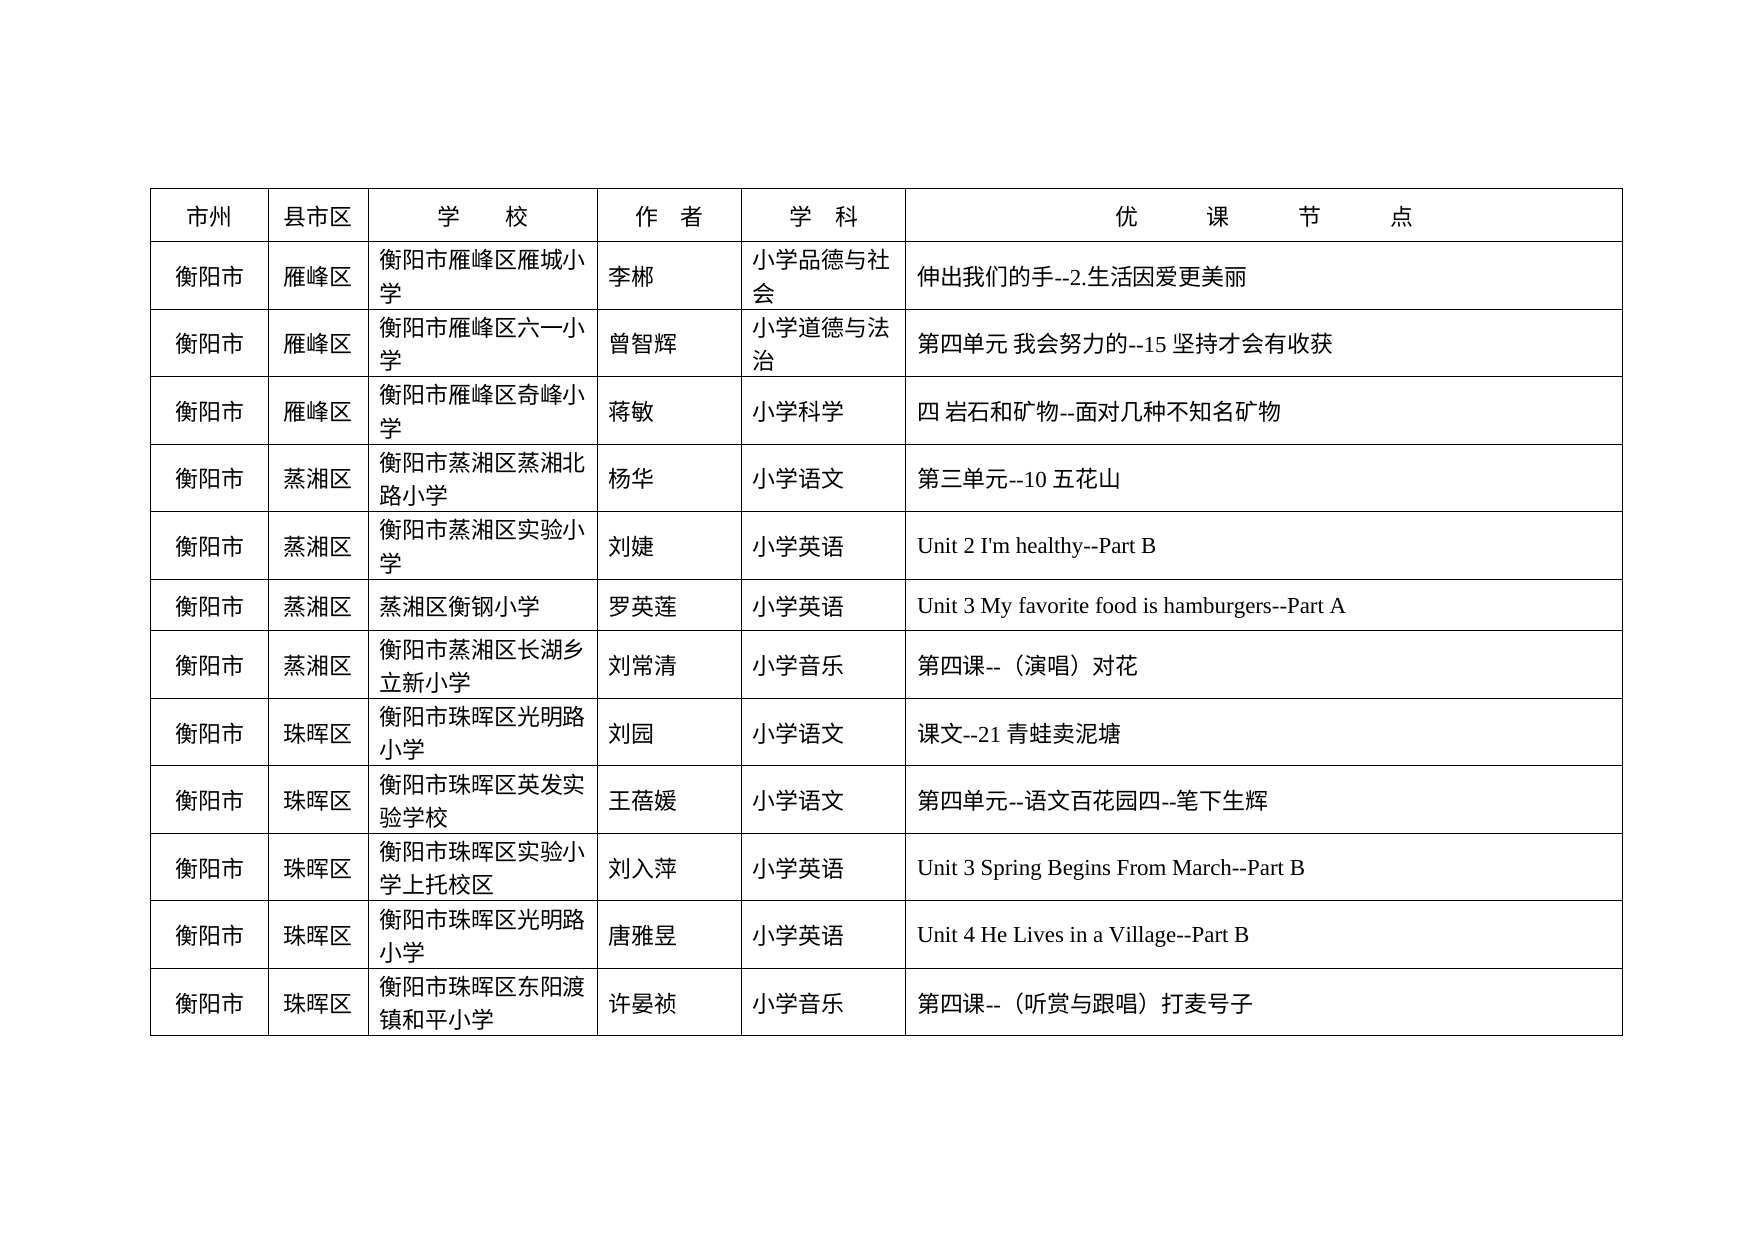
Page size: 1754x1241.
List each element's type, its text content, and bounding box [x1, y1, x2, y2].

table_cell 蒋敏 [598, 377, 741, 444]
table_cell 雁峰区 [269, 377, 368, 444]
table_cell 珠晖区 [269, 834, 368, 900]
table_cell 衡阳市 [151, 834, 268, 900]
table_cell Unit 3 Spring Begins From March--Part B [906, 834, 1622, 900]
table_cell 王蓓媛 [598, 766, 741, 833]
table_cell 衡阳市 [151, 969, 268, 1035]
table_cell 衡阳市珠晖区东阳渡镇和平小学 [369, 969, 597, 1035]
table_cell 第四单元 我会努力的--15 坚持才会有收获 [906, 310, 1622, 376]
table_cell 第三单元--10 五花山 [906, 445, 1622, 511]
table_cell 第四课--（听赏与跟唱）打麦号子 [906, 969, 1622, 1035]
table_header 优 课 节 点 [906, 189, 1622, 241]
table_cell 衡阳市蒸湘区长湖乡立新小学 [369, 631, 597, 698]
table_cell 罗英莲 [598, 580, 741, 630]
table_cell Unit 4 He Lives in a Village--Part B [906, 901, 1622, 968]
table_cell 小学品德与社会 [742, 242, 905, 309]
table_cell 伸出我们的手--2.生活因爱更美丽 [906, 242, 1622, 309]
table_cell 蒸湘区 [269, 631, 368, 698]
table_cell 杨华 [598, 445, 741, 511]
table_cell 衡阳市雁峰区奇峰小学 [369, 377, 597, 444]
table_cell 珠晖区 [269, 699, 368, 765]
table_cell 衡阳市 [151, 580, 268, 630]
table_cell 第四单元--语文百花园四--笔下生辉 [906, 766, 1622, 833]
table_cell 蒸湘区衡钢小学 [369, 580, 597, 630]
table_header 市州 [151, 189, 268, 241]
table_cell 许晏祯 [598, 969, 741, 1035]
table_cell 四 岩石和矿物--面对几种不知名矿物 [906, 377, 1622, 444]
table_cell 刘园 [598, 699, 741, 765]
table_cell Unit 3 My favorite food is hamburgers--Part A [906, 580, 1622, 630]
table_cell 小学语文 [742, 766, 905, 833]
table_cell 蒸湘区 [269, 445, 368, 511]
table_cell 衡阳市 [151, 377, 268, 444]
table_cell 第四课--（演唱）对花 [906, 631, 1622, 698]
table_header 作 者 [598, 189, 741, 241]
table_cell 衡阳市珠晖区英发实验学校 [369, 766, 597, 833]
table_cell 小学道德与法治 [742, 310, 905, 376]
table_cell 小学科学 [742, 377, 905, 444]
table_cell 蒸湘区 [269, 512, 368, 579]
table_cell 衡阳市 [151, 766, 268, 833]
table_cell 蒸湘区 [269, 580, 368, 630]
table_cell 小学英语 [742, 834, 905, 900]
table_cell 刘入萍 [598, 834, 741, 900]
table_cell 课文--21 青蛙卖泥塘 [906, 699, 1622, 765]
table_cell 衡阳市珠晖区实验小学上托校区 [369, 834, 597, 900]
table_cell Unit 2 I'm healthy--Part B [906, 512, 1622, 579]
table_cell 衡阳市雁峰区六一小学 [369, 310, 597, 376]
table_cell 雁峰区 [269, 242, 368, 309]
table_cell 小学英语 [742, 512, 905, 579]
table_cell 刘常清 [598, 631, 741, 698]
table_cell 珠晖区 [269, 969, 368, 1035]
table_cell 衡阳市 [151, 242, 268, 309]
table_cell 珠晖区 [269, 901, 368, 968]
table_cell 小学语文 [742, 445, 905, 511]
table_cell 衡阳市蒸湘区蒸湘北路小学 [369, 445, 597, 511]
table_cell 小学音乐 [742, 631, 905, 698]
table_cell 唐雅昱 [598, 901, 741, 968]
table_cell 珠晖区 [269, 766, 368, 833]
table_cell 衡阳市 [151, 310, 268, 376]
table_cell 衡阳市 [151, 631, 268, 698]
table_cell 衡阳市 [151, 445, 268, 511]
table_header 学 科 [742, 189, 905, 241]
table_header 学 校 [369, 189, 597, 241]
table_cell 小学英语 [742, 580, 905, 630]
table_cell 衡阳市 [151, 512, 268, 579]
table_cell 衡阳市 [151, 699, 268, 765]
table_cell 李郴 [598, 242, 741, 309]
table_cell 衡阳市雁峰区雁城小学 [369, 242, 597, 309]
table_cell 小学音乐 [742, 969, 905, 1035]
table_cell 衡阳市蒸湘区实验小学 [369, 512, 597, 579]
table_cell 曾智辉 [598, 310, 741, 376]
table_cell 衡阳市珠晖区光明路小学 [369, 901, 597, 968]
table_cell 小学英语 [742, 901, 905, 968]
table_header 县市区 [269, 189, 368, 241]
table_cell 小学语文 [742, 699, 905, 765]
table_cell 雁峰区 [269, 310, 368, 376]
table_cell 衡阳市 [151, 901, 268, 968]
table_cell 衡阳市珠晖区光明路小学 [369, 699, 597, 765]
table_cell 刘婕 [598, 512, 741, 579]
